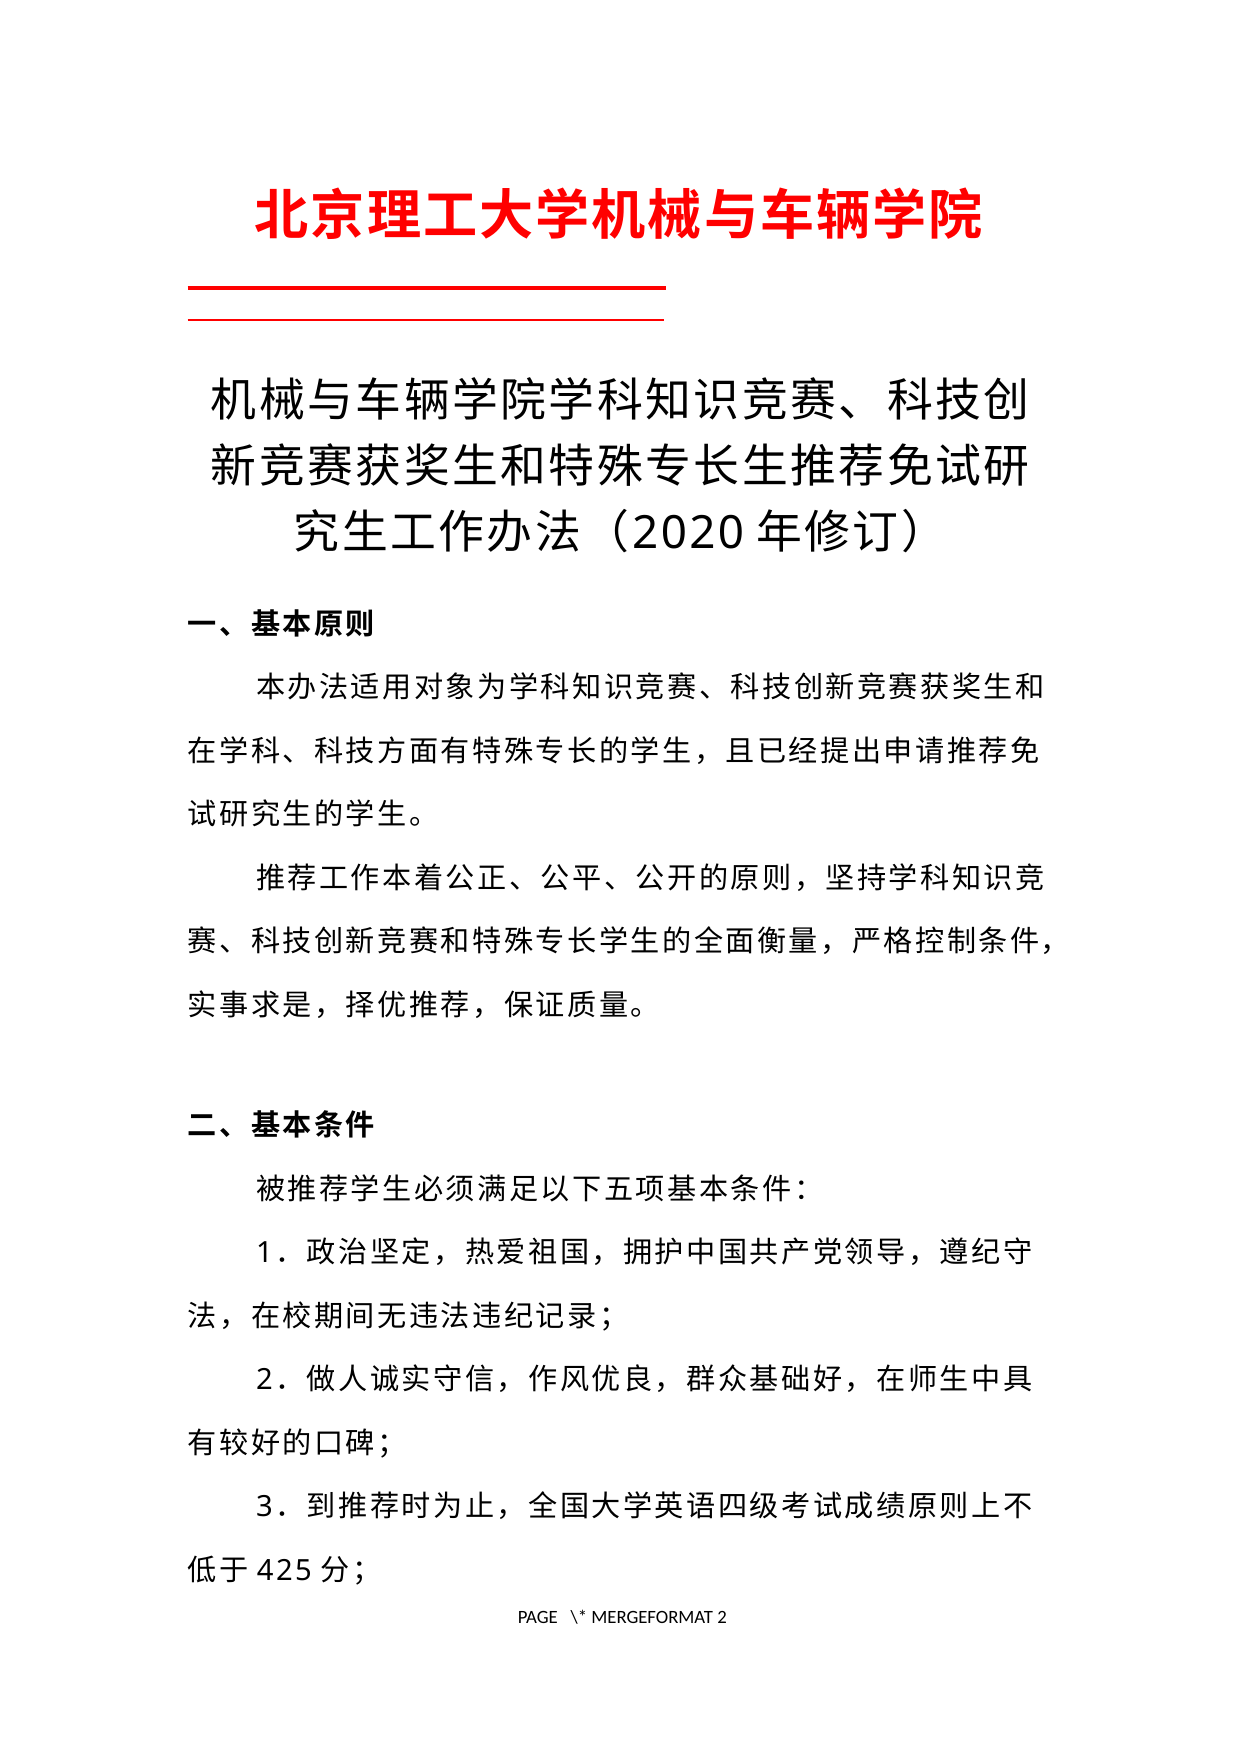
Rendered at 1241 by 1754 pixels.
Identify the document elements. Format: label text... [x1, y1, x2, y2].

text 2．做人诚实守信，作风优良，群众基础好，在师生中具有较好的口碑； [187, 1356, 1053, 1462]
text 二、基本条件 [187, 1102, 1053, 1144]
text 本办法适用对象为学科知识竞赛、科技创新竞赛获奖生和在学科、科技方面有特殊专长的学生，且已经提出申请推荐免试研究生的学生。 [187, 664, 1053, 833]
text 被推荐学生必须满足以下五项基本条件： [187, 1165, 1053, 1208]
text 北京理工大学机械与车辆学院 [187, 162, 1053, 259]
text 1．政治坚定，热爱祖国，拥护中国共产党领导，遵纪守法，在校期间无违法违纪记录； [187, 1229, 1053, 1335]
text 推荐工作本着公正、公平、公开的原则，坚持学科知识竞赛、科技创新竞赛和特殊专长学生的全面衡量，严格控制条件，实事求是，择优推荐，保证质量。 [187, 854, 1053, 1023]
text 机械与车辆学院学科知识竞赛、科技创新竞赛获奖生和特殊专长生推荐免试研究生工作办法（2020年修订） [187, 363, 1053, 562]
text 一、基本原则 [187, 600, 1053, 643]
text 3．到推荐时为止，全国大学英语四级考试成绩原则上不低于425分； [187, 1483, 1053, 1589]
